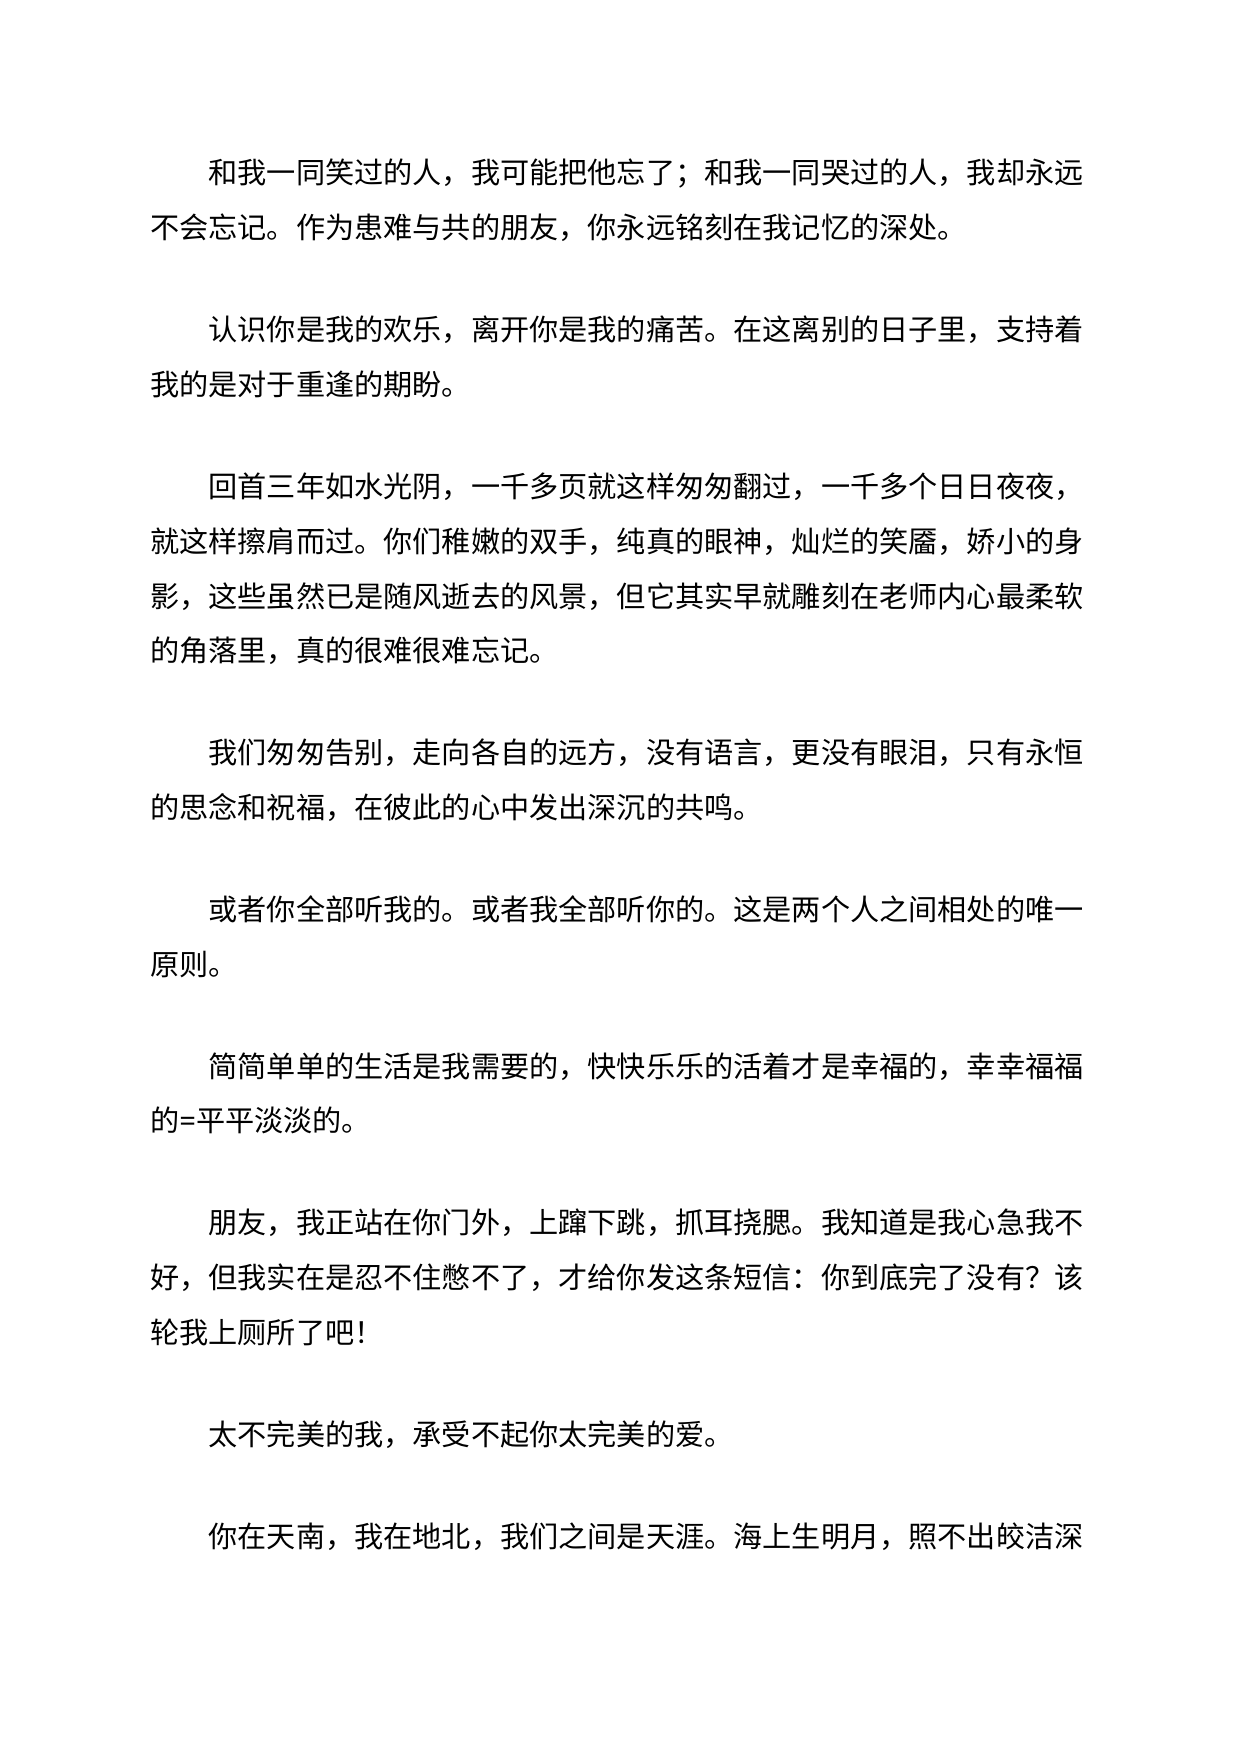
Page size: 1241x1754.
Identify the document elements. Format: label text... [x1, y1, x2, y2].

text 回首三年如水光阴，一千多页就这样匆匆翻过，一千多个日日夜夜，就这样擦肩而过。你们稚嫩的双手，纯真的眼神，灿烂的笑靥，娇小的身影，这些虽然已是随风逝去的风景，但它其实早就雕刻在老师内心最柔软的角落里，真的很难很难忘记。 [150, 463, 1090, 670]
text 简简单单的生活是我需要的，快快乐乐的活着才是幸福的，幸幸福福的=平平淡淡的。 [150, 1043, 1090, 1140]
text 我们匆匆告别，走向各自的远方，没有语言，更没有眼泪，只有永恒的思念和祝福，在彼此的心中发出深沉的共鸣。 [150, 730, 1090, 827]
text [150, 1513, 1090, 1556]
text 和我一同笑过的人，我可能把他忘了；和我一同哭过的人，我却永远不会忘记。作为患难与共的朋友，你永远铭刻在我记忆的深处。 [150, 150, 1090, 247]
text 或者你全部听我的。或者我全部听你的。这是两个人之间相处的唯一原则。 [150, 886, 1090, 984]
text 太不完美的我，承受不起你太完美的爱。 [150, 1412, 1090, 1454]
text 朋友，我正站在你门外，上蹿下跳，抓耳挠腮。我知道是我心急我不好，但我实在是忍不住憋不了，才给你发这条短信：你到底完了没有？该轮我上厕所了吧！ [150, 1200, 1090, 1352]
text 认识你是我的欢乐，离开你是我的痛苦。在这离别的日子里，支持着我的是对于重逢的期盼。 [150, 307, 1090, 404]
